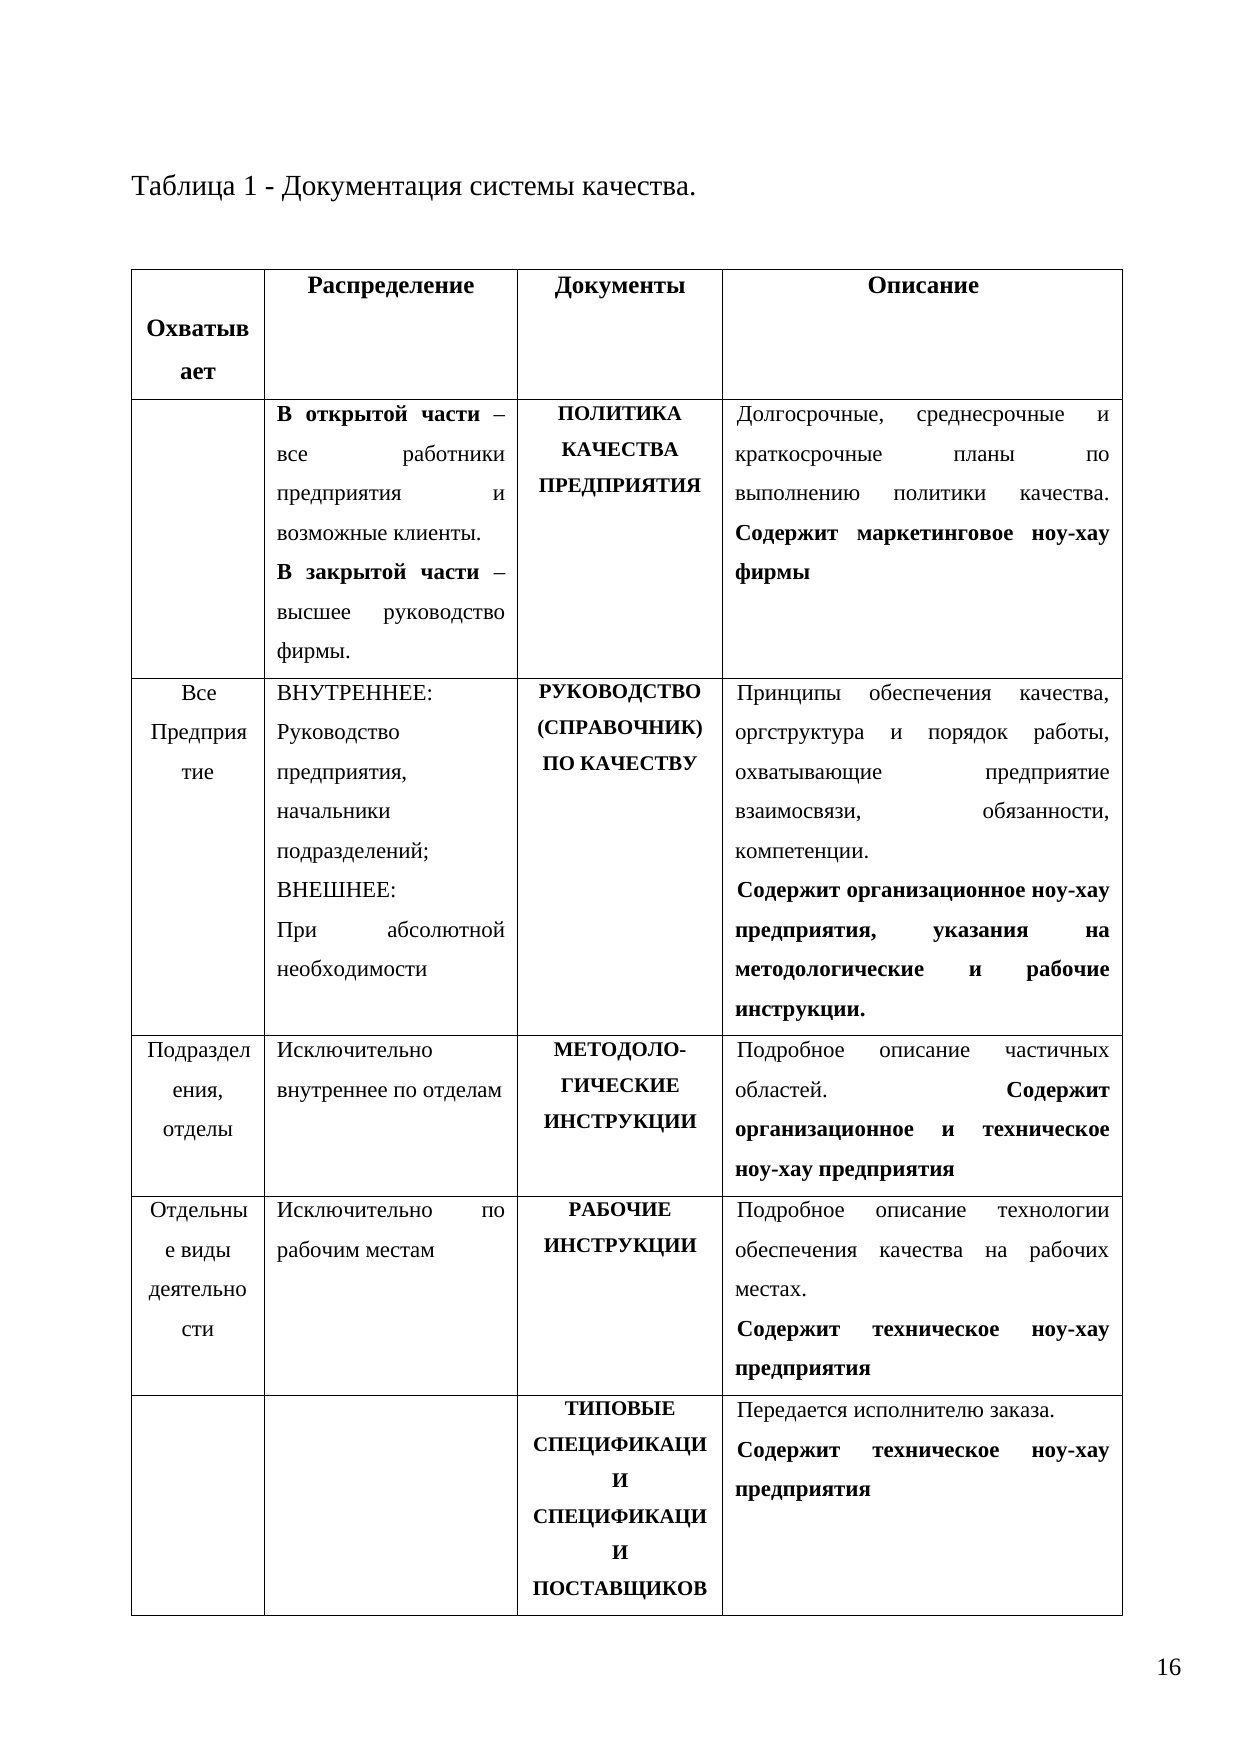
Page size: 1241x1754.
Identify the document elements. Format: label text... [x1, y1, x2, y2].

table_cell [265, 1396, 517, 1615]
table_header Описание [723, 270, 1122, 399]
table_header Документы [518, 270, 722, 399]
table_cell [132, 1396, 264, 1615]
table_cell Подробное описание частичных областей. Содержит организационное и техническое ноу-хау предприятия [723, 1036, 1122, 1196]
table_cell Подразделения, отделы [132, 1036, 264, 1196]
table_cell Долгосрочные, среднесрочные и краткосрочные планы по выполнению политики качества. Содержит маркетинговое ноу-хау фирмы [723, 400, 1122, 678]
table_cell Принципы обеспечения качества, оргструктура и порядок работы, охватывающие предприятие взаимосвязи, обязанности, компетенции. Содержит организационное ноу-хау предприятия, указания на методологические и рабочие инструкции. [723, 679, 1122, 1035]
table_cell [132, 400, 264, 678]
table_cell РАБОЧИЕ ИНСТРУКЦИИ [518, 1197, 722, 1395]
table_header Распределение [265, 270, 517, 399]
text Таблица 1 - Документация системы качества. [131, 168, 1181, 202]
table_cell ВНУТРЕННЕЕ: Руководство предприятия, начальники подразделений; ВНЕШНЕЕ: При абсолютной необходимости [265, 679, 517, 1035]
table_cell ПОЛИТИКА КАЧЕСТВА ПРЕДПРИЯТИЯ [518, 400, 722, 678]
table_cell РУКОВОДСТВО (СПРАВОЧНИК) ПО КАЧЕСТВУ [518, 679, 722, 1035]
table_cell Все Предприятие [132, 679, 264, 1035]
table_cell ТИПОВЫЕ СПЕЦИФИКАЦИИ СПЕЦИФИКАЦИИ ПОСТАВЩИКОВ [518, 1396, 722, 1615]
table_header Охватывает [132, 270, 264, 399]
table_cell Подробное описание технологии обеспечения качества на рабочих местах. Содержит техническое ноу-хау предприятия [723, 1197, 1122, 1395]
table_cell В открытой части – все работники предприятия и возможные клиенты. В закрытой части – высшее руководство фирмы. [265, 400, 517, 678]
table_cell МЕТОДОЛО-ГИЧЕСКИЕ ИНСТРУКЦИИ [518, 1036, 722, 1196]
table_cell Исключительно по рабочим местам [265, 1197, 517, 1395]
table_cell Передается исполнителю заказа. Содержит техническое ноу-хау предприятия [723, 1396, 1122, 1615]
table_cell Исключительно внутреннее по отделам [265, 1036, 517, 1196]
table_cell Отдельные виды деятельности [132, 1197, 264, 1395]
